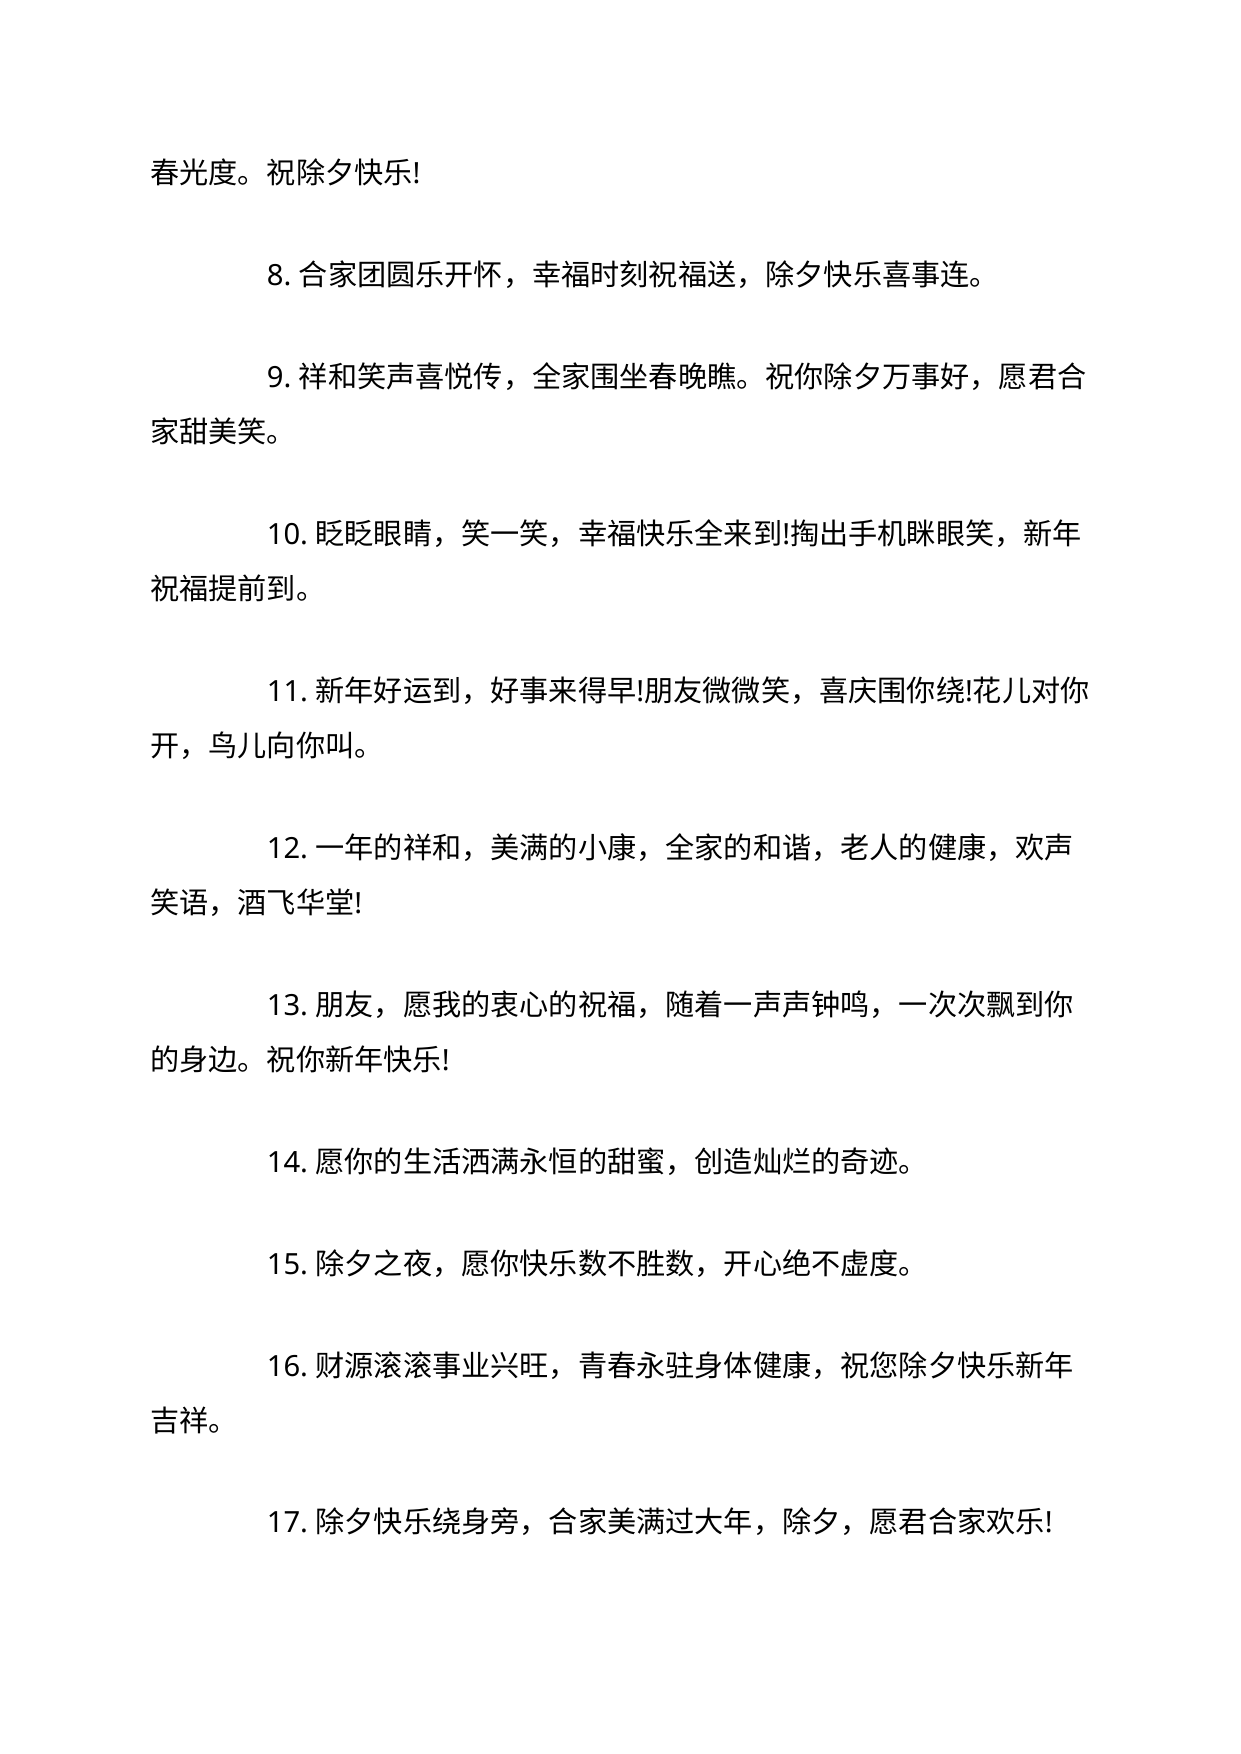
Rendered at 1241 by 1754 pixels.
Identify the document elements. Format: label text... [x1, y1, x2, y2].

text 10. 眨眨眼睛，笑一笑，幸福快乐全来到!掏出手机眯眼笑，新年祝福提前到。 [150, 511, 1090, 608]
text 12. 一年的祥和，美满的小康，全家的和谐，老人的健康，欢声笑语，酒飞华堂! [150, 824, 1090, 922]
text 14. 愿你的生活洒满永恒的甜蜜，创造灿烂的奇迹。 [150, 1138, 1090, 1181]
text 13. 朋友，愿我的衷心的祝福，随着一声声钟鸣，一次次飘到你的身边。祝你新年快乐! [150, 981, 1090, 1079]
text 11. 新年好运到，好事来得早!朋友微微笑，喜庆围你绕!花儿对你开，鸟儿向你叫。 [150, 667, 1090, 765]
text 8. 合家团圆乐开怀，幸福时刻祝福送，除夕快乐喜事连。 [150, 252, 1090, 294]
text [150, 150, 1090, 192]
text 16. 财源滚滚事业兴旺，青春永驻身体健康，祝您除夕快乐新年吉祥。 [150, 1342, 1090, 1439]
text 9. 祥和笑声喜悦传，全家围坐春晚瞧。祝你除夕万事好，愿君合家甜美笑。 [150, 354, 1090, 451]
text 15. 除夕之夜，愿你快乐数不胜数，开心绝不虚度。 [150, 1240, 1090, 1283]
text 17. 除夕快乐绕身旁，合家美满过大年，除夕，愿君合家欢乐! [150, 1499, 1090, 1541]
